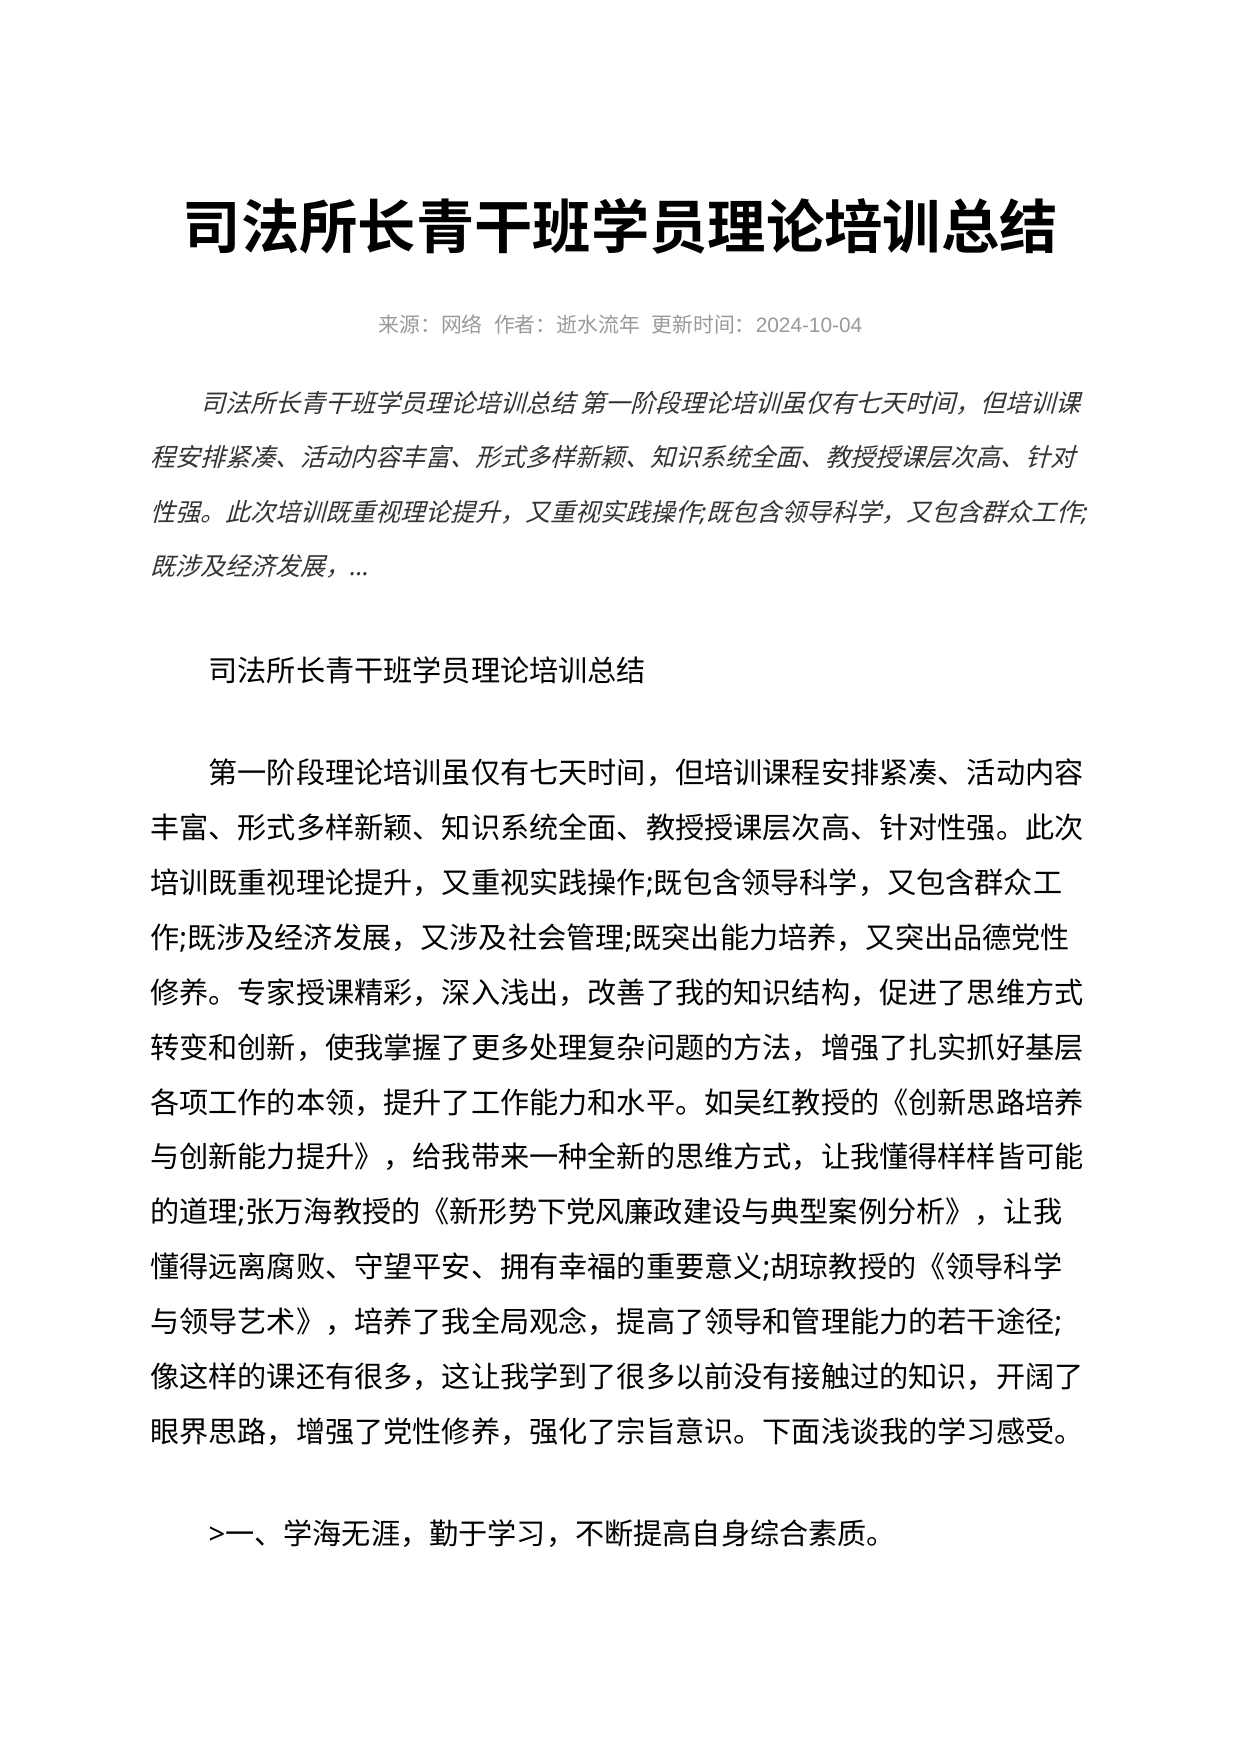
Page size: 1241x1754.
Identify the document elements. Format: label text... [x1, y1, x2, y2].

subtitle 司法所长青干班学员理论培训总结 [150, 181, 1090, 266]
text 司法所长青干班学员理论培训总结 [150, 648, 1090, 690]
text 司法所长青干班学员理论培训总结 第一阶段理论培训虽仅有七天时间，但培训课程安排紧凑、活动内容丰富、形式多样新颖、知识系统全面、教授授课层次高、针对性强。此次培训既重视理论提升，又重视实践操作;既包含领导科学，又包含群众工作;既涉及经济发展，... [150, 383, 1090, 583]
text >一、学海无涯，勤于学习，不断提高自身综合素质。 [150, 1511, 1090, 1553]
text 第一阶段理论培训虽仅有七天时间，但培训课程安排紧凑、活动内容丰富、形式多样新颖、知识系统全面、教授授课层次高、针对性强。此次培训既重视理论提升，又重视实践操作;既包含领导科学，又包含群众工作;既涉及经济发展，又涉及社会管理;既突出能力培养，又突出品德党性修养。专家授课精彩，深入浅出，改善了我的知识结构，促进了思维方式转变和创新，使我掌握了更多处理复杂问题的方法，增强了扎实抓好基层各项工作的本领，提升了工作能力和水平。如吴红教授的《创新思路培养与创新能力提升》，给我带来一种全新的思维方式，让我懂得样样皆可能的道理;张万海教授的《新形势下党风廉政建设与典型案例分析》，让我懂得远离腐败、守望平安、拥有幸福的重要意义;胡琼教授的《领导科学与领导艺术》，培养了我全局观念，提高了领导和管理能力的若干途径;像这样的课还有很多，这让我学到了很多以前没有接触过的知识，开阔了眼界思路，增强了党性修养，强化了宗旨意识。下面浅谈我的学习感受。 [150, 749, 1090, 1451]
text 来源：网络 作者：逝水流年 更新时间：2024-10-04 [150, 313, 1090, 337]
